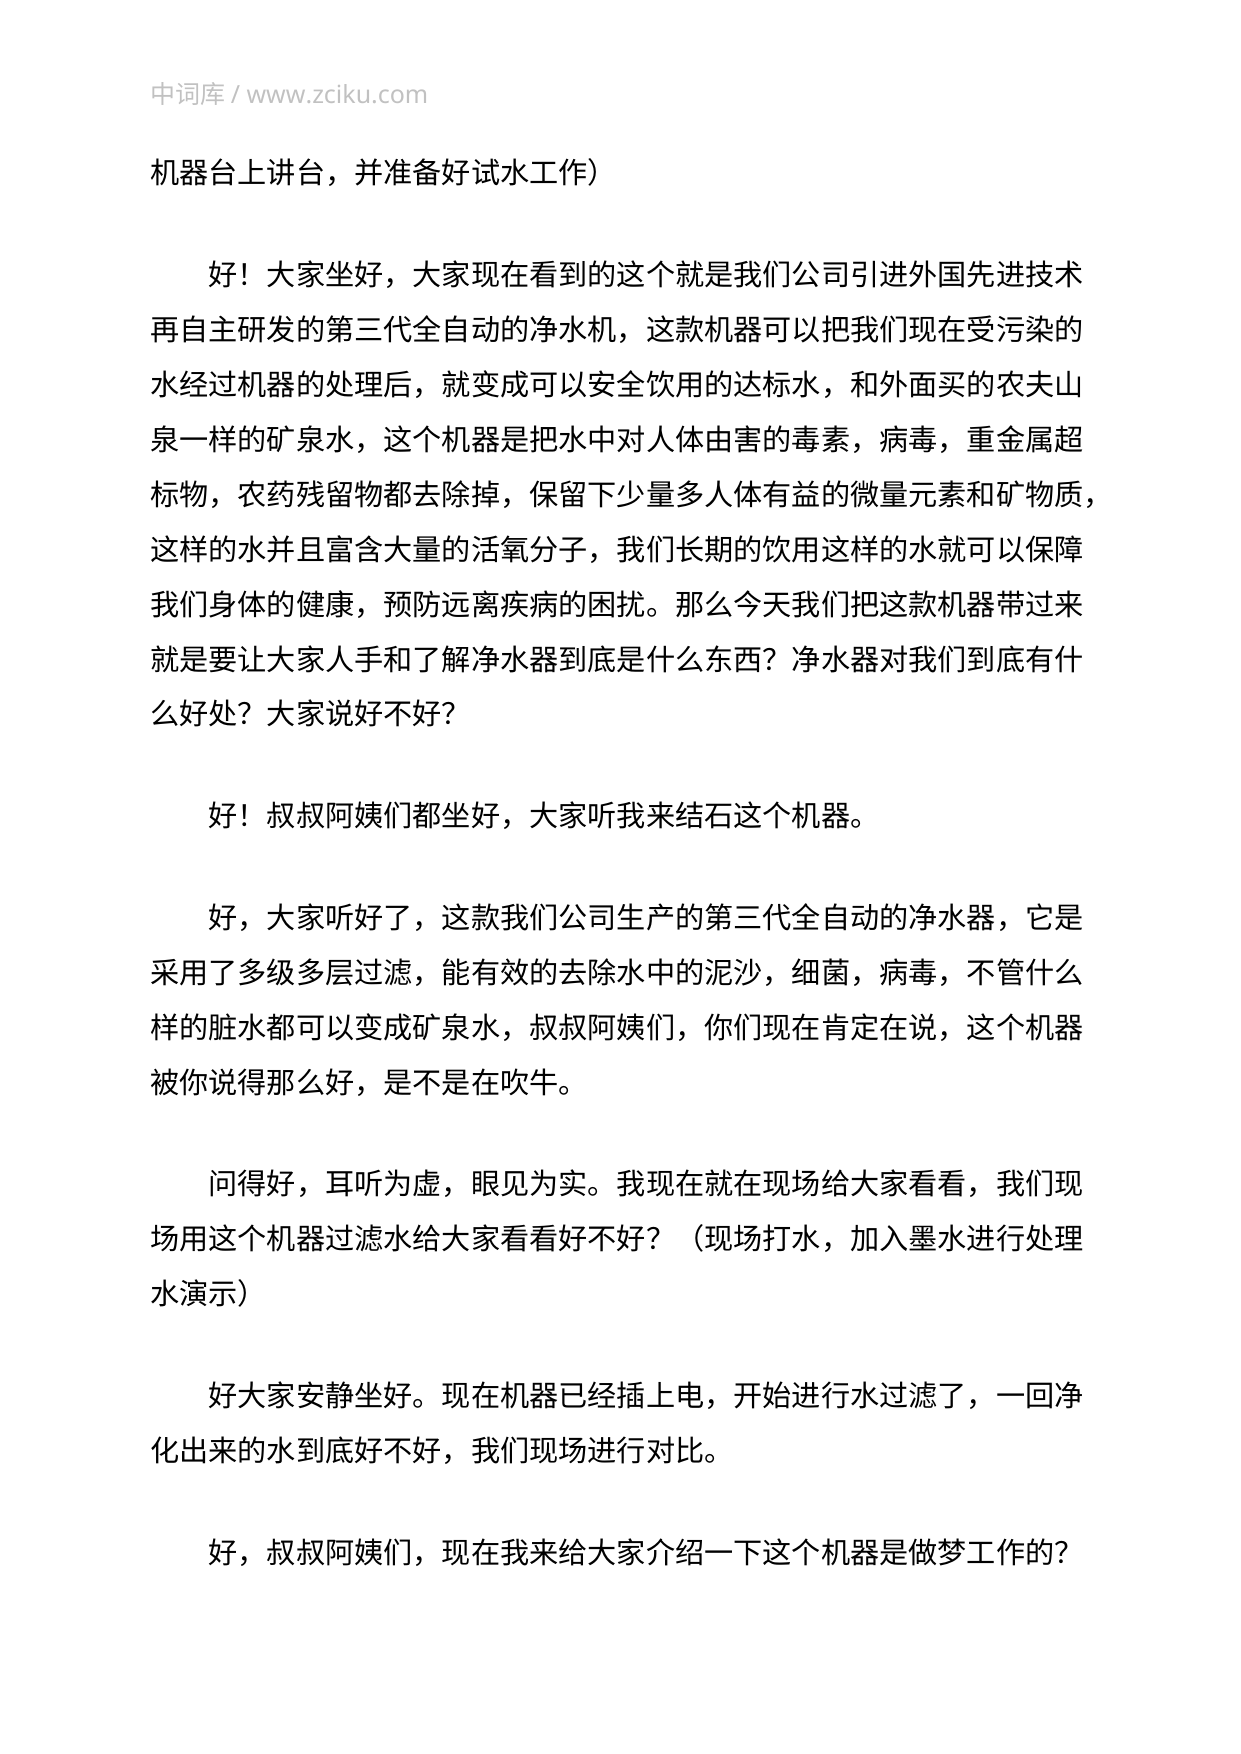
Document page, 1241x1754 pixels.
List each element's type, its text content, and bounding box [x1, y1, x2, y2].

text 好大家安静坐好。现在机器已经插上电，开始进行水过滤了，一回净化出来的水到底好不好，我们现场进行对比。 [150, 1372, 1090, 1470]
text 好！大家坐好，大家现在看到的这个就是我们公司引进外国先进技术再自主研发的第三代全自动的净水机，这款机器可以把我们现在受污染的水经过机器的处理后，就变成可以安全饮用的达标水，和外面买的农夫山泉一样的矿泉水，这个机器是把水中对人体由害的毒素，病毒，重金属超标物，农药残留物都去除掉，保留下少量多人体有益的微量元素和矿物质，这样的水并且富含大量的活氧分子，我们长期的饮用这样的水就可以保障我们身体的健康，预防远离疾病的困扰。那么今天我们把这款机器带过来就是要让大家人手和了解净水器到底是什么东西？净水器对我们到底有什么好处？大家说好不好？ [150, 252, 1090, 733]
text 好，大家听好了，这款我们公司生产的第三代全自动的净水器，它是采用了多级多层过滤，能有效的去除水中的泥沙，细菌，病毒，不管什么样的脏水都可以变成矿泉水，叔叔阿姨们，你们现在肯定在说，这个机器被你说得那么好，是不是在吹牛。 [150, 894, 1090, 1101]
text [150, 150, 1090, 192]
text 问得好，耳听为虚，眼见为实。我现在就在现场给大家看看，我们现场用这个机器过滤水给大家看看好不好？（现场打水，加入墨水进行处理水演示） [150, 1161, 1090, 1313]
text 好！叔叔阿姨们都坐好，大家听我来结石这个机器。 [150, 793, 1090, 835]
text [150, 1529, 1090, 1571]
